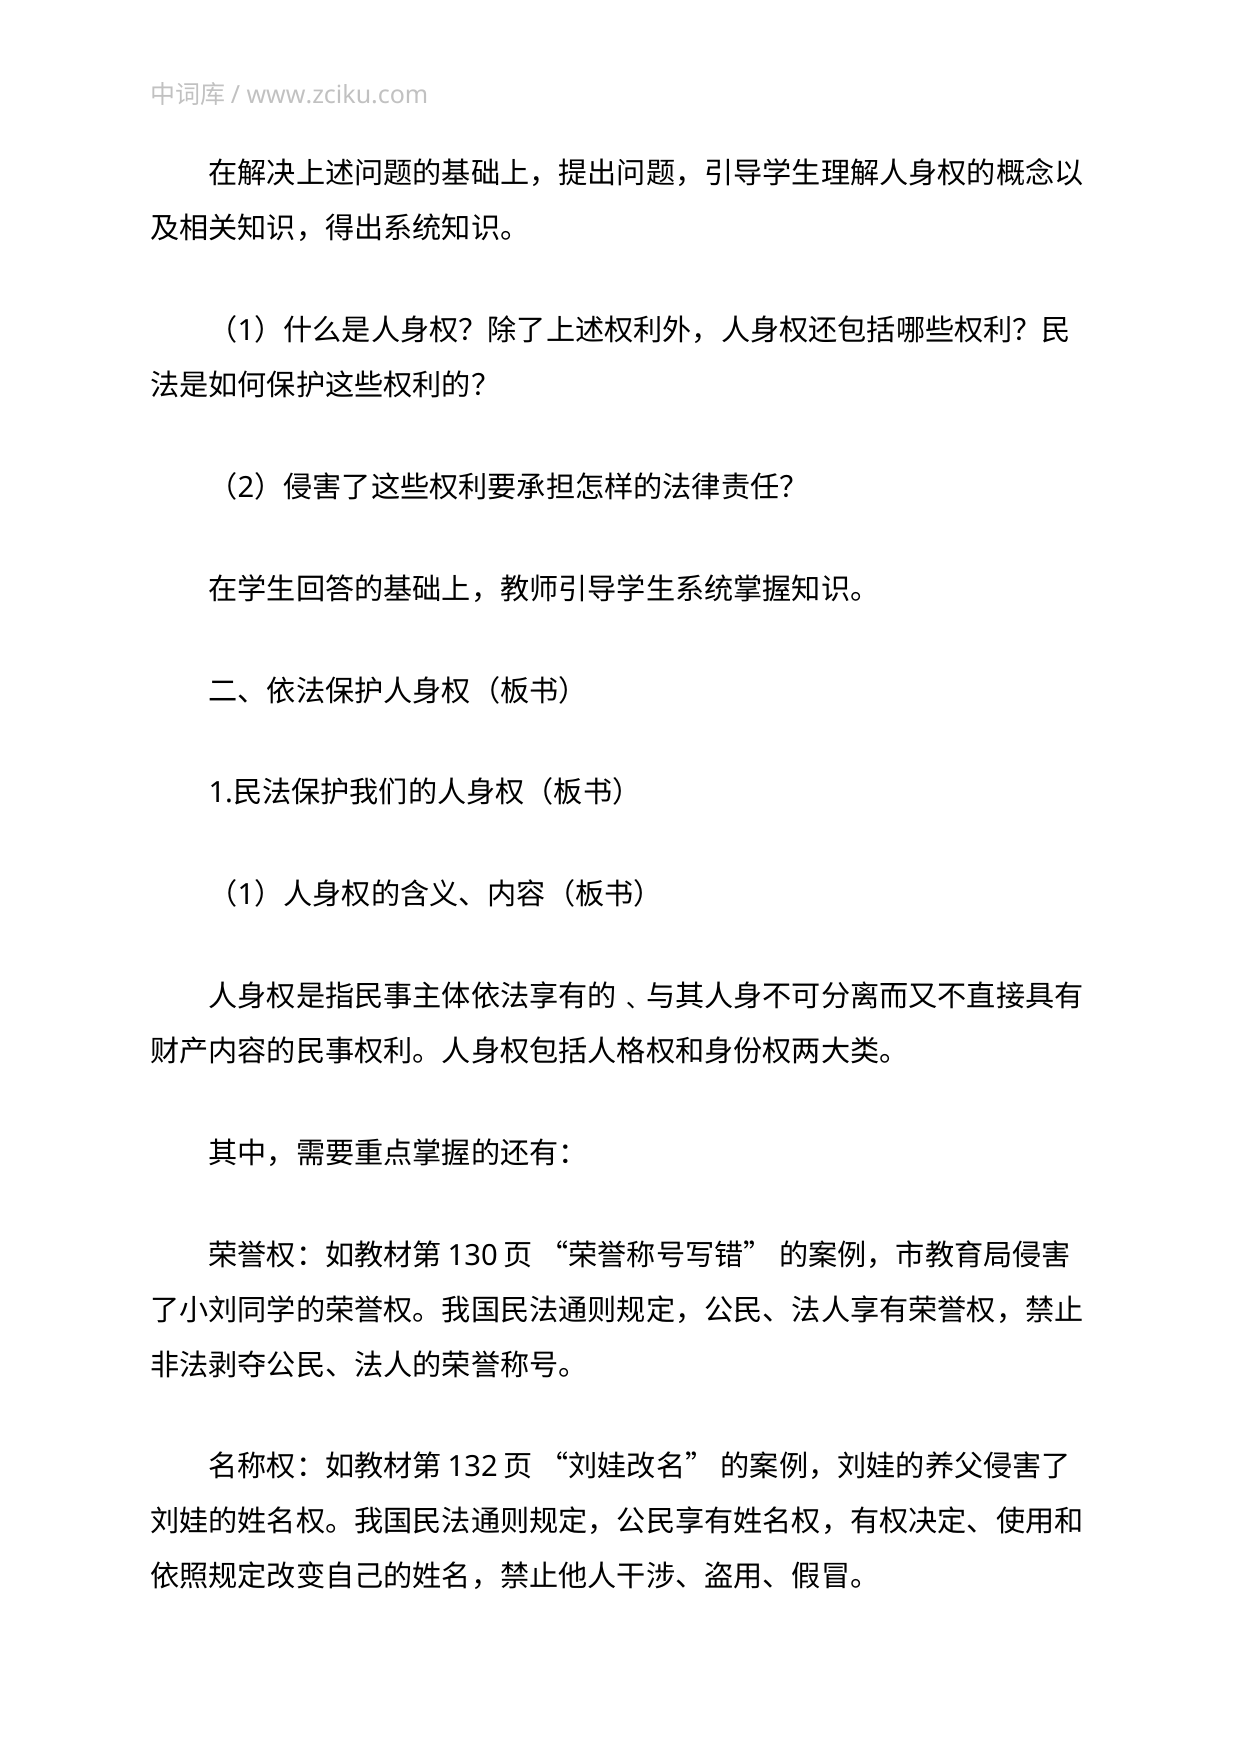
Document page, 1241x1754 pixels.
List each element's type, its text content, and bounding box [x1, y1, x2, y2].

text （1）什么是人身权？除了上述权利外，人身权还包括哪些权利？民法是如何保护这些权利的？ [150, 307, 1090, 404]
text 在解决上述问题的基础上，提出问题，引导学生理解人身权的概念以及相关知识，得出系统知识。 [150, 150, 1090, 247]
text （1）人身权的含义、内容（板书） [150, 871, 1090, 913]
text 1.民法保护我们的人身权（板书） [150, 769, 1090, 811]
text 其中，需要重点掌握的还有： [150, 1129, 1090, 1172]
text 名称权：如教材第132页 “刘娃改名” 的案例，刘娃的养父侵害了刘娃的姓名权。我国民法通则规定，公民享有姓名权，有权决定、使用和依照规定改变自己的姓名，禁止他人干涉、盗用、假冒。 [150, 1443, 1090, 1595]
text 二、依法保护人身权（板书） [150, 667, 1090, 709]
text 荣誉权：如教材第130页 “荣誉称号写错” 的案例，市教育局侵害了小刘同学的荣誉权。我国民法通则规定，公民、法人享有荣誉权，禁止非法剥夺公民、法人的荣誉称号。 [150, 1231, 1090, 1383]
text 人身权是指民事主体依法享有的﹑与其人身不可分离而又不直接具有财产内容的民事权利。人身权包括人格权和身份权两大类。 [150, 973, 1090, 1070]
text 在学生回答的基础上，教师引导学生系统掌握知识。 [150, 565, 1090, 608]
text （2）侵害了这些权利要承担怎样的法律责任？ [150, 463, 1090, 506]
